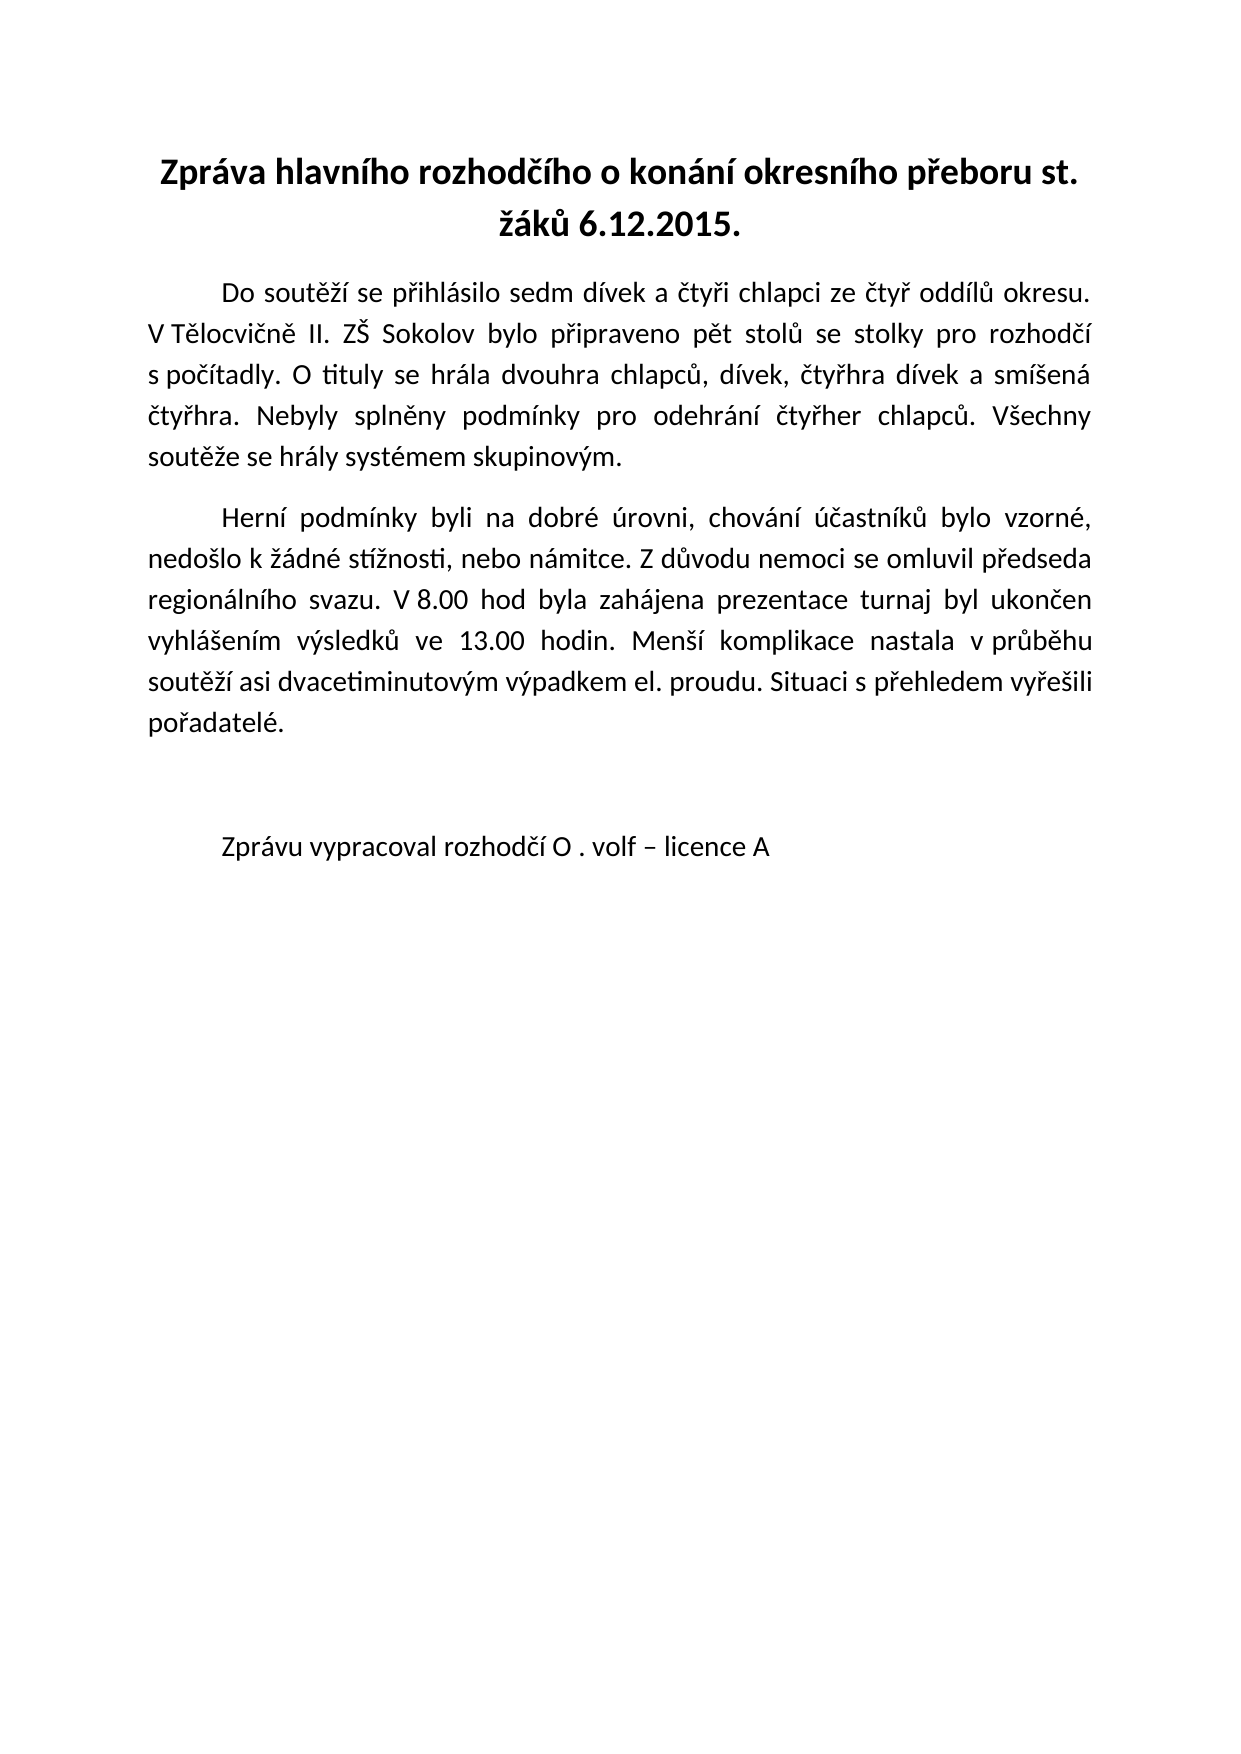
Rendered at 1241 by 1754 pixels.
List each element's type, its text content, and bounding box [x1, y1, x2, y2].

text Zprávu vypracoval rozhodčí O . volf – licence A [148, 828, 1093, 863]
text Herní podmínky byli na dobré úrovni, chování účastníků bylo vzorné, nedošlo k žádné stížnosti, nebo námitce. Z důvodu nemoci se omluvil předseda regionálního svazu. V 8.00 hod byla zahájena prezentace turnaj byl ukončen vyhlášením výsledků ve 13.00 hodin. Menší komplikace nastala v průběhu soutěží asi dvacetiminutovým výpadkem el. proudu. Situaci s přehledem vyřešili pořadatelé. [148, 499, 1093, 740]
text Do soutěží se přihlásilo sedm dívek a čtyři chlapci ze čtyř oddílů okresu. V Tělocvičně II. ZŠ Sokolov bylo připraveno pět stolů se stolky pro rozhodčí s počítadly. O tituly se hrála dvouhra chlapců, dívek, čtyřhra dívek a smíšená čtyřhra. Nebyly splněny podmínky pro odehrání čtyřher chlapců. Všechny soutěže se hrály systémem skupinovým. [148, 274, 1093, 473]
text Zpráva hlavního rozhodčího o konání okresního přeboru st. žáků 6.12.2015. [148, 148, 1093, 246]
